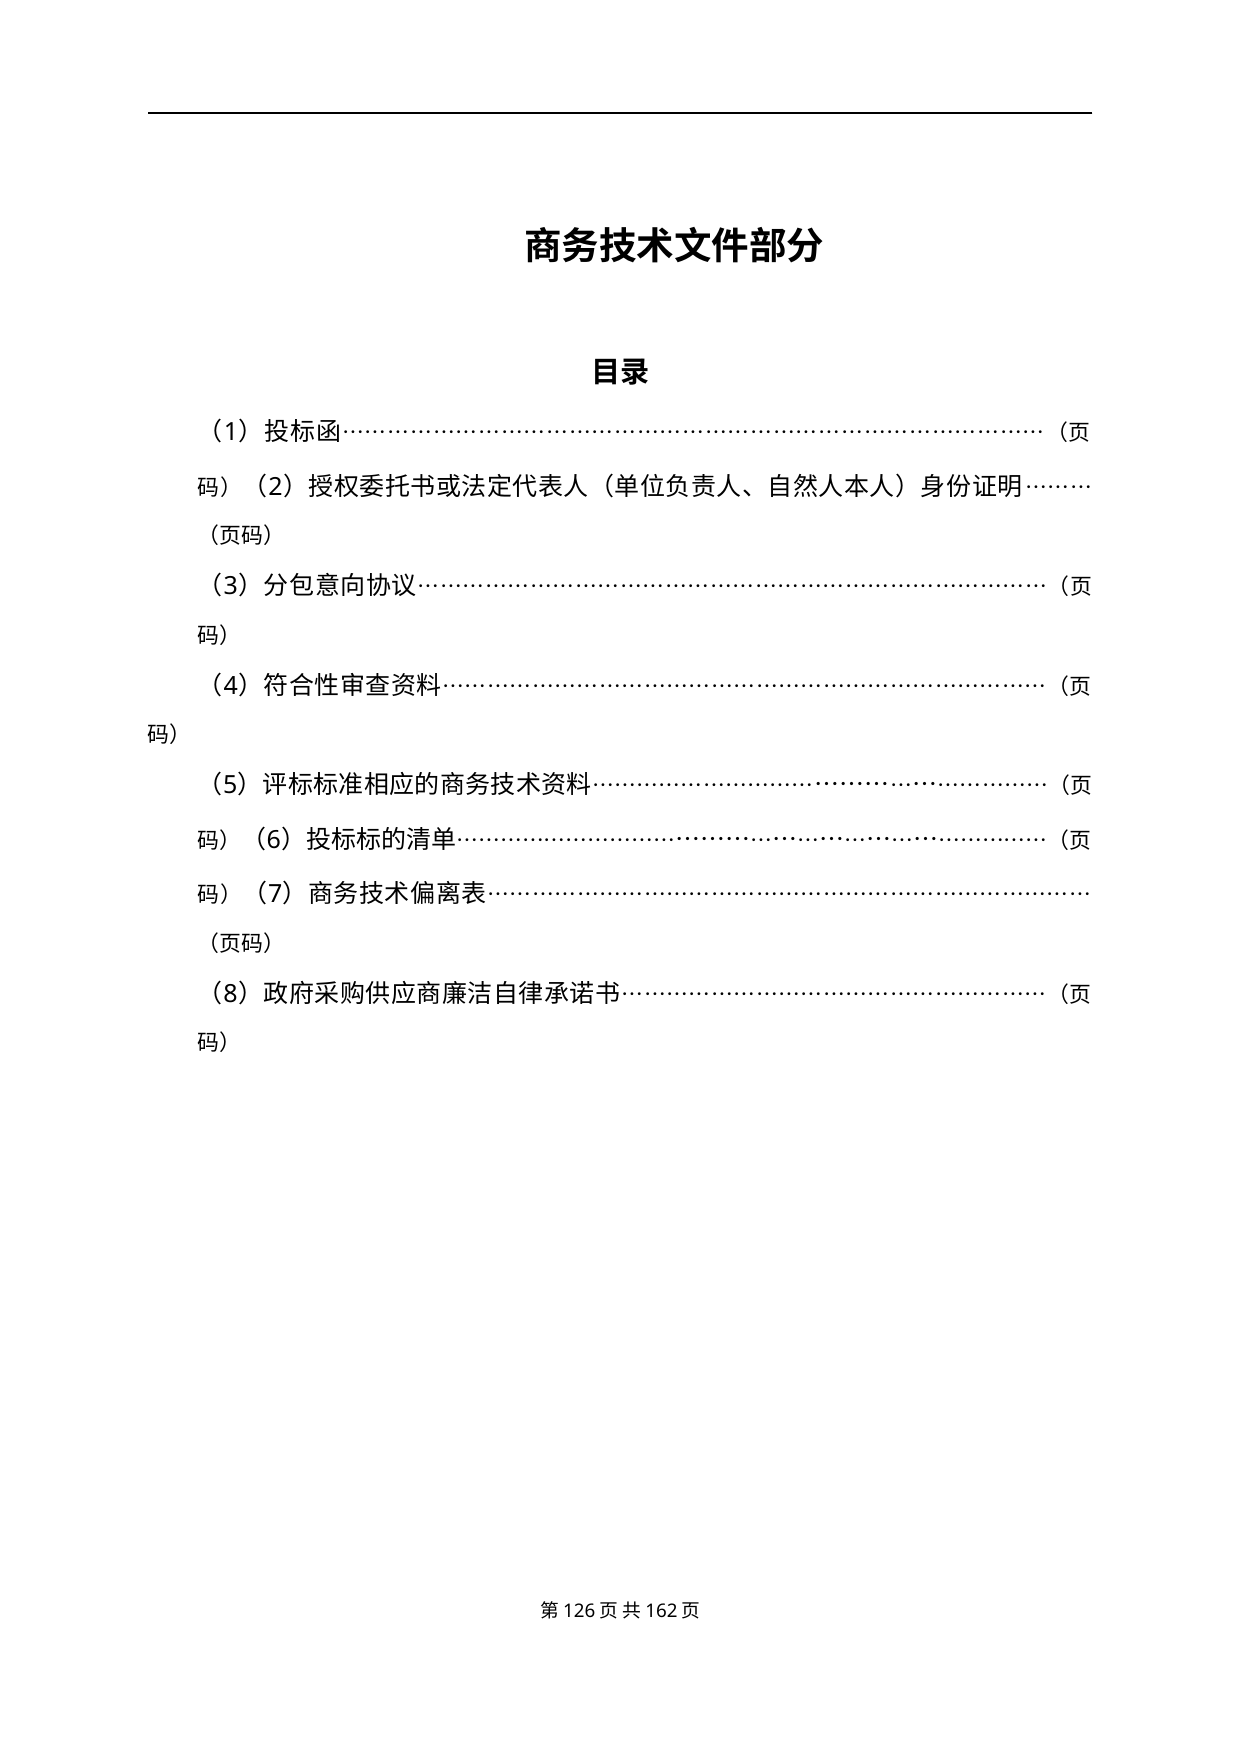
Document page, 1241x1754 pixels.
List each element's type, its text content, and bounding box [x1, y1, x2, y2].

text 目录 [148, 348, 1092, 391]
text （5）评标标准相应的商务技术资料……………………………………………………（页码）（6）投标标的清单……………………………………………………………………（页码）（7）商务技术偏离表………………………………………………………………………（页码） [198, 765, 1092, 957]
text 商务技术文件部分 [148, 216, 1049, 270]
text （8）政府采购供应商廉洁自律承诺书…………………………………………………（页码） [198, 973, 1092, 1057]
text （1）投标函…………………………………………………………………………………（页码）（2）授权委托书或法定代表人（单位负责人、自然人本人）身份证明………（页码） [198, 412, 1092, 550]
text （3）分包意向协议…………………………………………………………………………（页码） [198, 566, 1092, 649]
text （4）符合性审查资料………………………………………………………………………（页码） [148, 665, 1092, 749]
